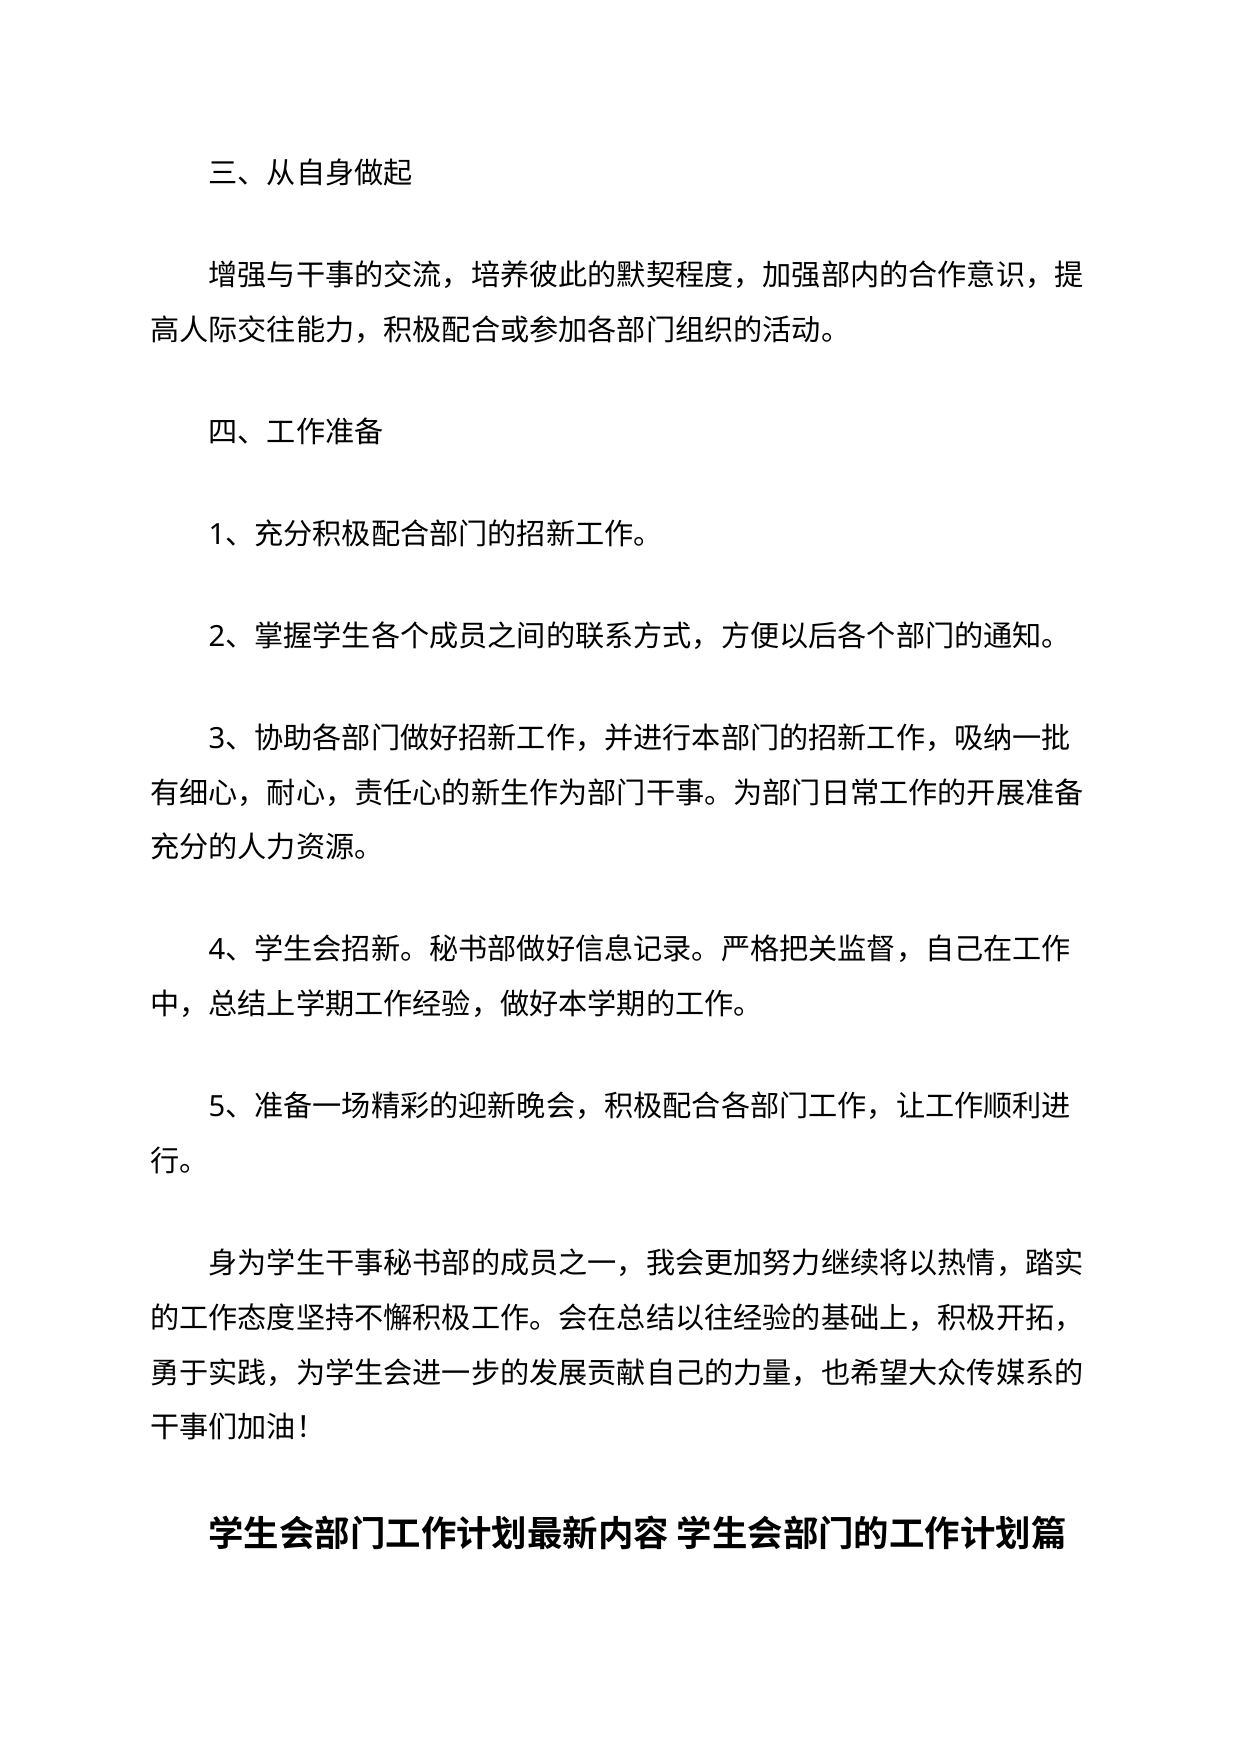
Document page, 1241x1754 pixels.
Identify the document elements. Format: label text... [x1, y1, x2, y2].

text 1、充分积极配合部门的招新工作。 [150, 510, 1090, 553]
text 身为学生干事秘书部的成员之一，我会更加努力继续将以热情，踏实的工作态度坚持不懈积极工作。会在总结以往经验的基础上，积极开拓，勇于实践，为学生会进一步的发展贡献自己的力量，也希望大众传媒系的干事们加油！ [150, 1239, 1090, 1446]
text 三、从自身做起 [150, 150, 1090, 192]
text 2、掌握学生各个成员之间的联系方式，方便以后各个部门的通知。 [150, 612, 1090, 654]
text 四、工作准备 [150, 408, 1090, 451]
text 5、准备一场精彩的迎新晚会，积极配合各部门工作，让工作顺利进行。 [150, 1083, 1090, 1180]
text 4、学生会招新。秘书部做好信息记录。严格把关监督，自己在工作中，总结上学期工作经验，做好本学期的工作。 [150, 926, 1090, 1023]
text 增强与干事的交流，培养彼此的默契程度，加强部内的合作意识，提高人际交往能力，积极配合或参加各部门组织的活动。 [150, 252, 1090, 349]
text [150, 1506, 1090, 1557]
text 3、协助各部门做好招新工作，并进行本部门的招新工作，吸纳一批有细心，耐心，责任心的新生作为部门干事。为部门日常工作的开展准备充分的人力资源。 [150, 714, 1090, 866]
